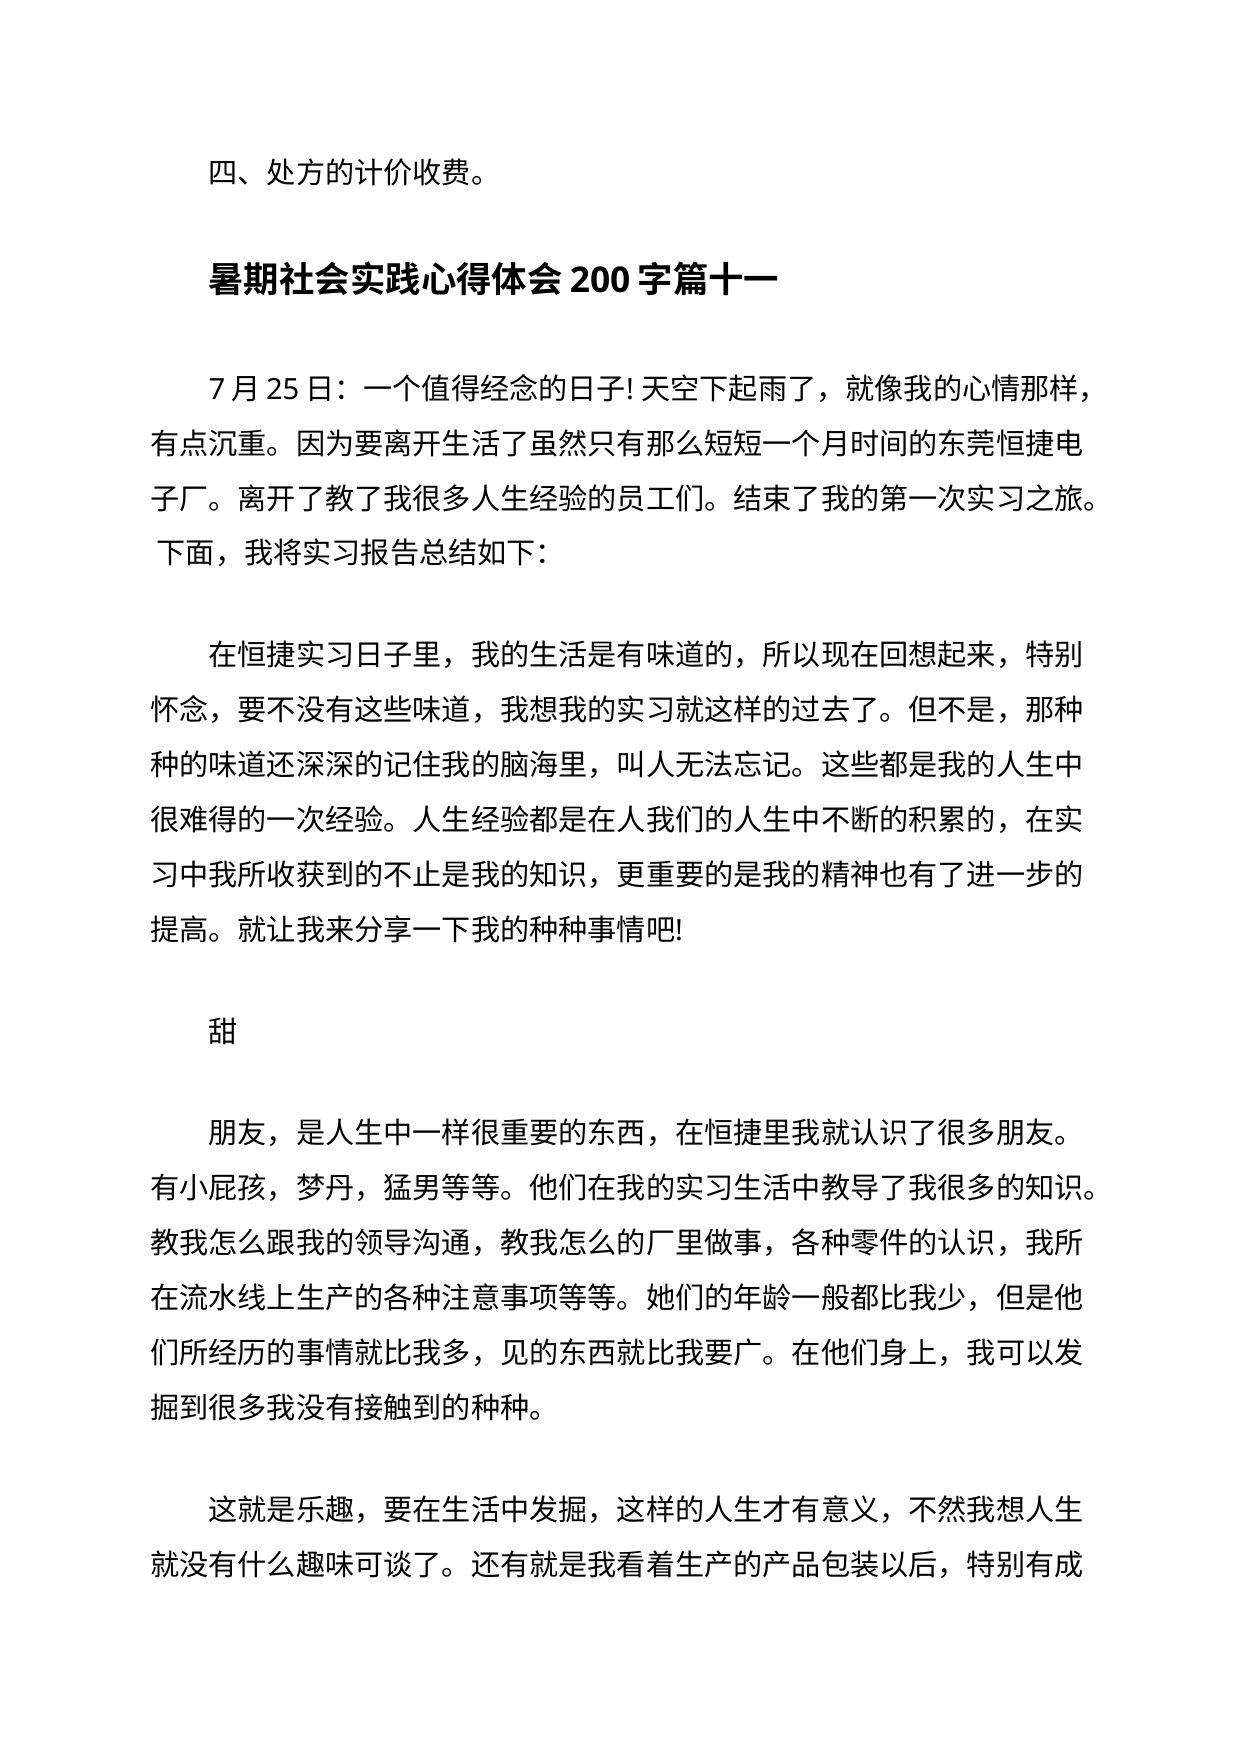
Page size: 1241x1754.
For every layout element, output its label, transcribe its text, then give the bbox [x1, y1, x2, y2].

text 甜 [150, 1008, 1090, 1051]
text 在恒捷实习日子里，我的生活是有味道的，所以现在回想起来，特别怀念，要不没有这些味道，我想我的实习就这样的过去了。但不是，那种种的味道还深深的记住我的脑海里，叫人无法忘记。这些都是我的人生中很难得的一次经验。人生经验都是在人我们的人生中不断的积累的，在实习中我所收获到的不止是我的知识，更重要的是我的精神也有了进一步的提高。就让我来分享一下我的种种事情吧! [150, 632, 1090, 949]
text 朋友，是人生中一样很重要的东西，在恒捷里我就认识了很多朋友。有小屁孩，梦丹，猛男等等。他们在我的实习生活中教导了我很多的知识。教我怎么跟我的领导沟通，教我怎么的厂里做事，各种零件的认识，我所在流水线上生产的各种注意事项等等。她们的年龄一般都比我少，但是他们所经历的事情就比我多，见的东西就比我要广。在他们身上，我可以发掘到很多我没有接触到的种种。 [150, 1110, 1090, 1427]
text 7月25日：一个值得经念的日子! 天空下起雨了，就像我的心情那样，有点沉重。因为要离开生活了虽然只有那么短短一个月时间的东莞恒捷电子厂。离开了教了我很多人生经验的员工们。结束了我的第一次实习之旅。 下面，我将实习报告总结如下： [150, 365, 1090, 572]
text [150, 1486, 1090, 1583]
text 暑期社会实践心得体会200字篇十一 [150, 252, 1090, 303]
text 四、处方的计价收费。 [150, 150, 1090, 192]
